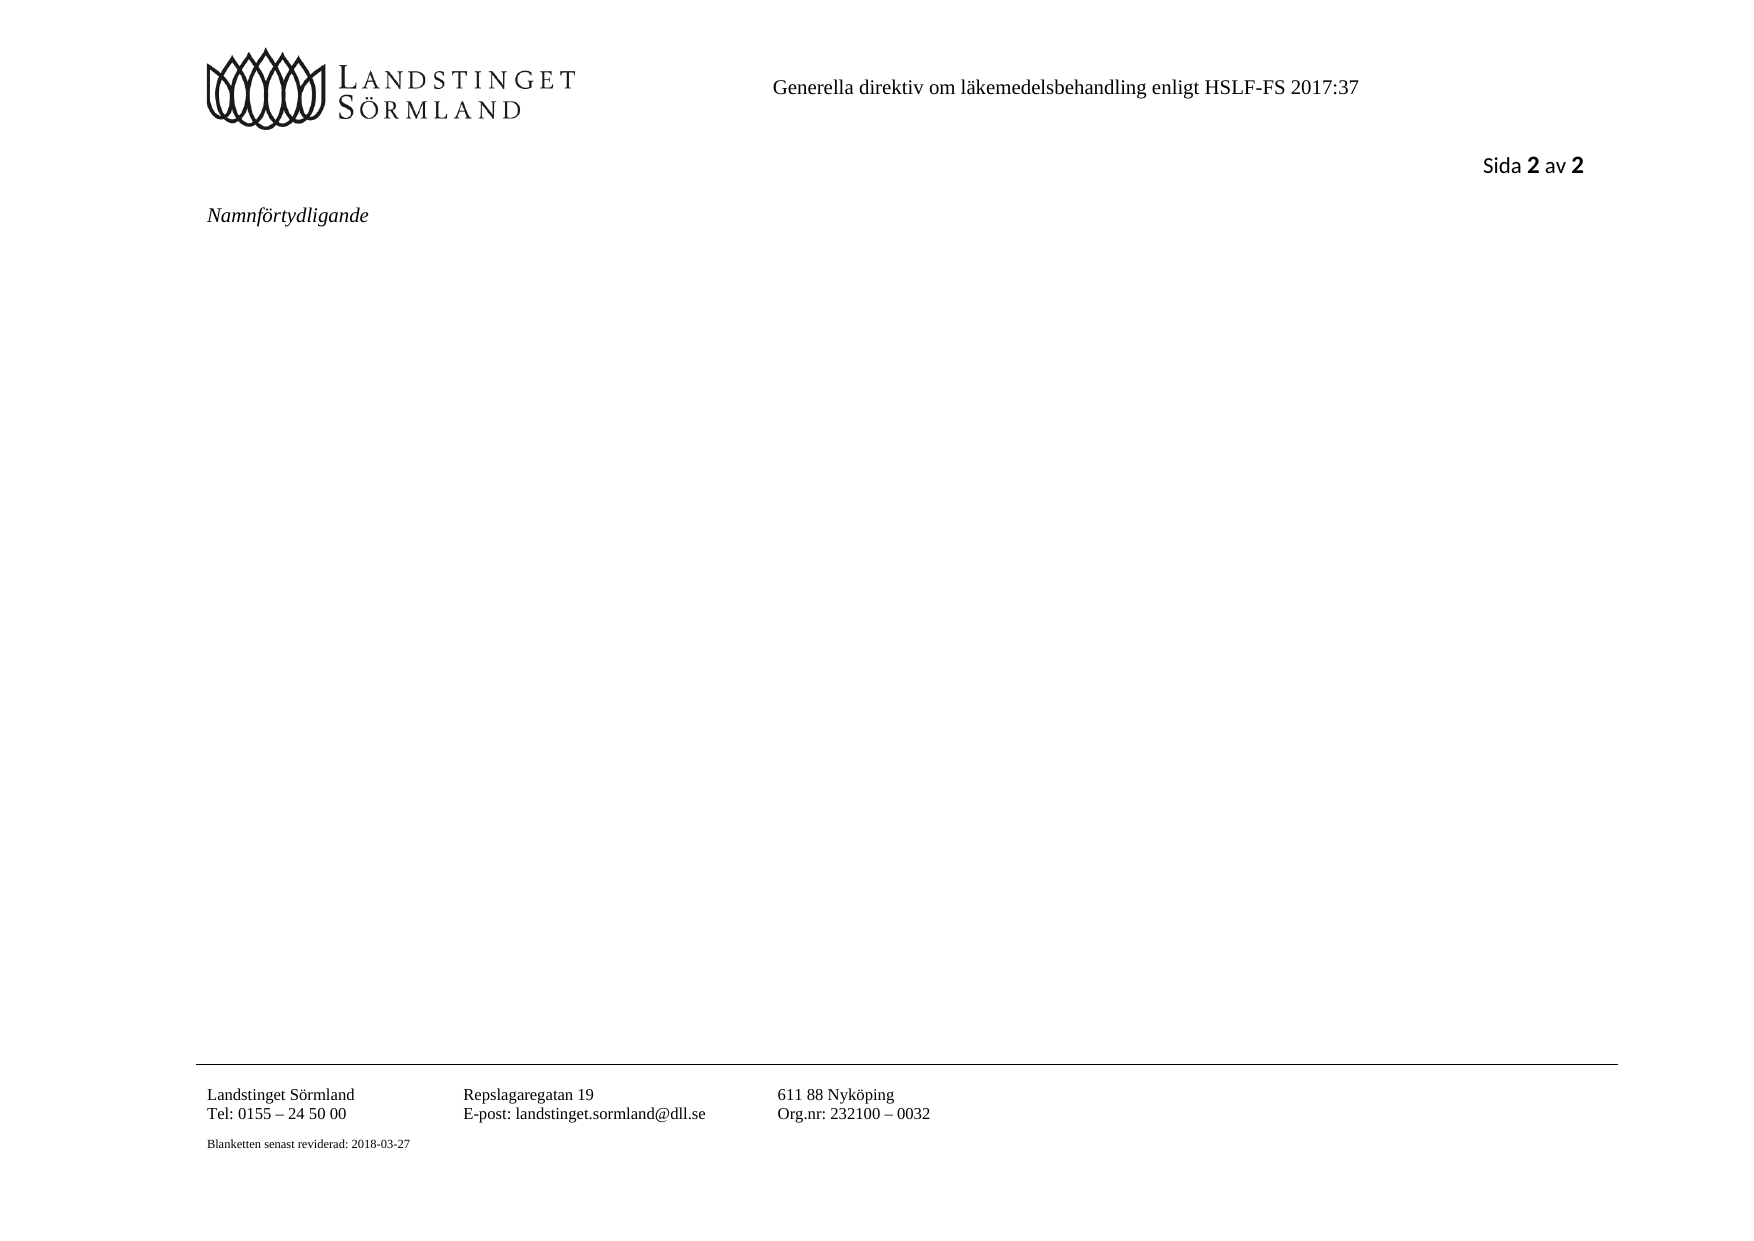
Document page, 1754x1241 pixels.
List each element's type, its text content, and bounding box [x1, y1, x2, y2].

text Namnförtydligande [207, 203, 1606, 227]
picture [206, 47, 575, 130]
